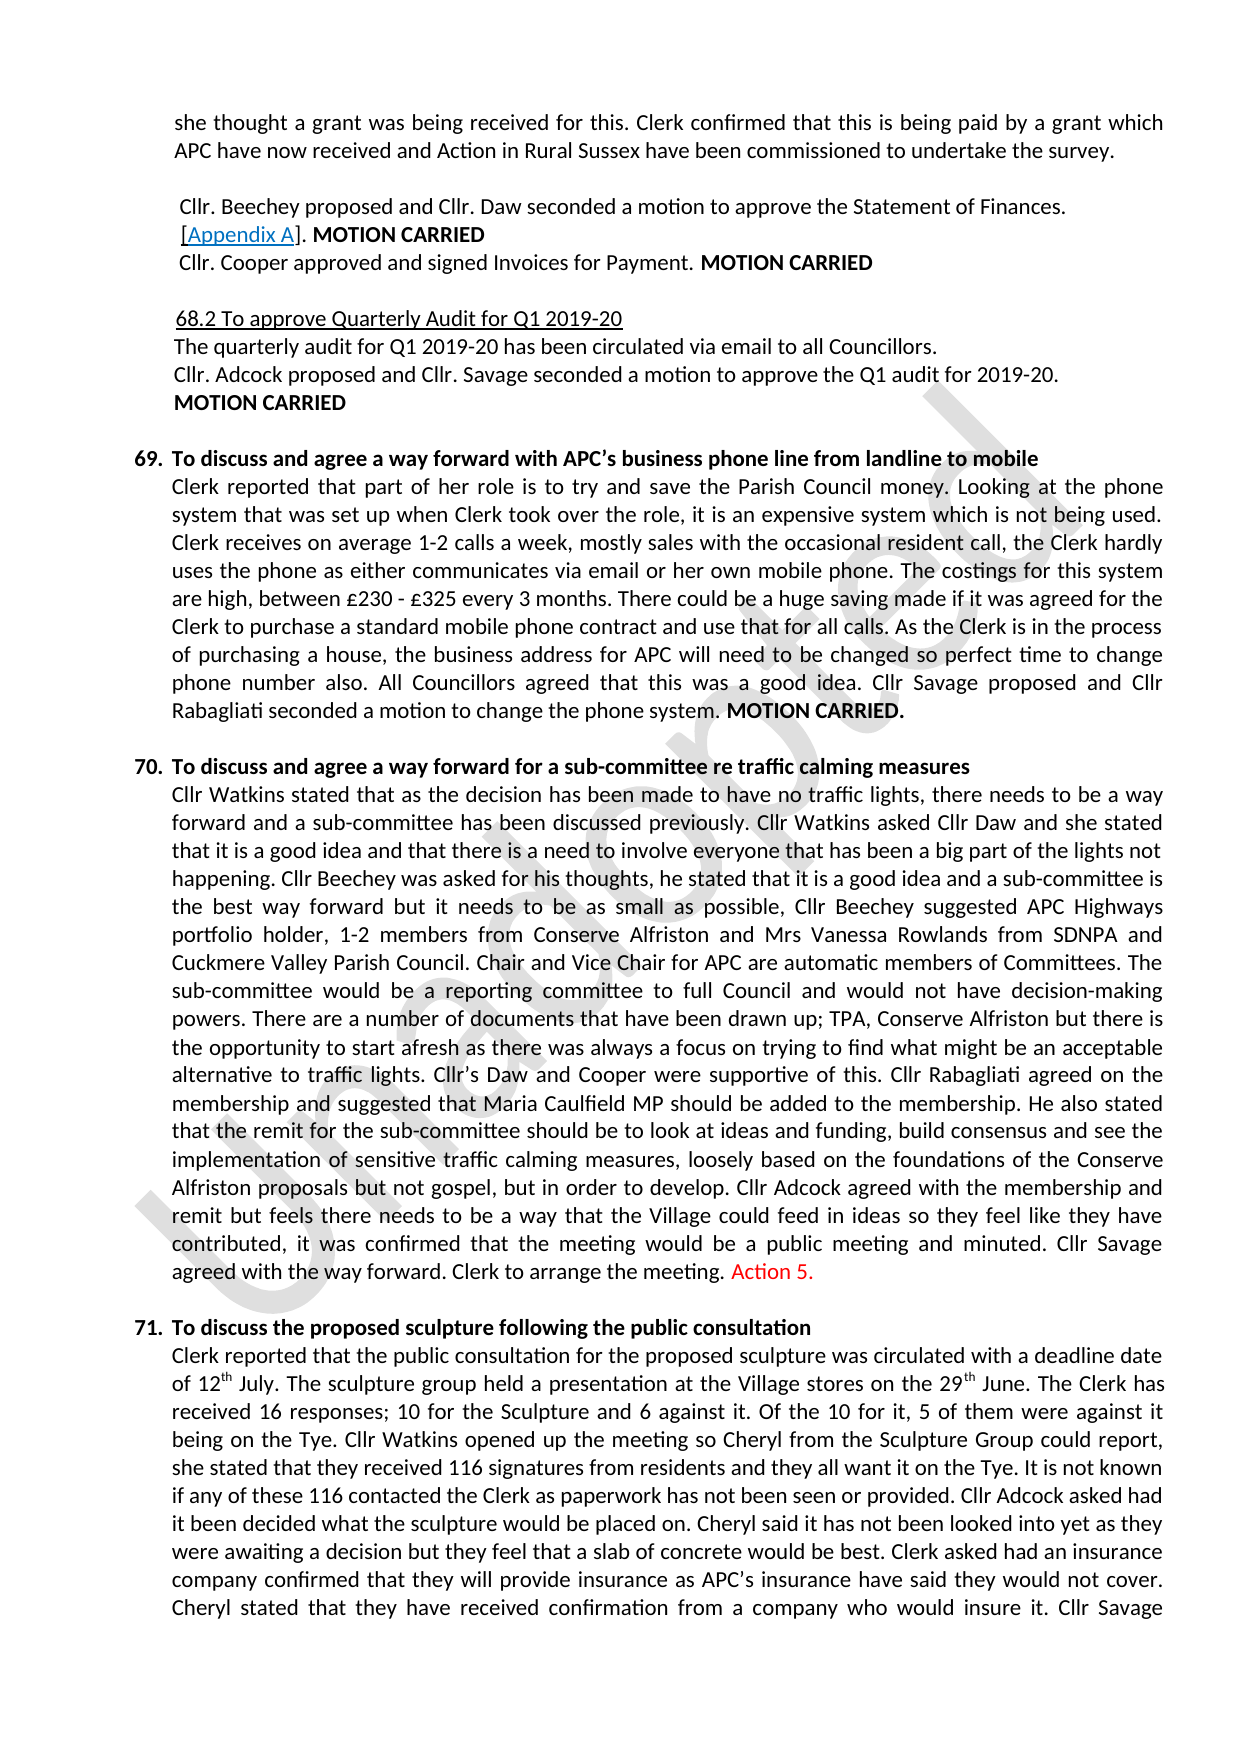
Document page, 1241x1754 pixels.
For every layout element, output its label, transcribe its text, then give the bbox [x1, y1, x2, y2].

list To discuss and agree a way forward with APC’s business phone line from landline to mobile [134, 444, 1165, 472]
list To discuss and agree a way forward for a sub-committee re traffic calming measures [134, 752, 1165, 780]
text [172, 1341, 1165, 1621]
text Cllr Watkins stated that as the decision has been made to have no traffic lights, there needs to be a way forward and a sub-committee has been discussed previously. Cllr Watkins asked Cllr Daw and she stated that it is a good idea and that there is a need to involve everyone that has been a big part of the lights not happening. Cllr Beechey was asked for his thoughts, he stated that it is a good idea and a sub-committee is the best way forward but it needs to be as small as possible, Cllr Beechey suggested APC Highways portfolio holder, 1-2 members from Conserve Alfriston and Mrs Vanessa Rowlands from SDNPA and Cuckmere Valley Parish Council. Chair and Vice Chair for APC are automatic members of Committees. The sub-committee would be a reporting committee to full Council and would not have decision-making powers. There are a number of documents that have been drawn up; TPA, Conserve Alfriston but there is the opportunity to start afresh as there was always a focus on trying to find what might be an acceptable alternative to traffic lights. Cllr’s Daw and Cooper were supportive of this. Cllr Rabagliati agreed on the membership and suggested that Maria Caulfield MP should be added to the membership. He also stated that the remit for the sub-committee should be to look at ideas and funding, build consensus and see the implementation of sensitive traffic calming measures, loosely based on the foundations of the Conserve Alfriston proposals but not gospel, but in order to develop. Cllr Adcock agreed with the membership and remit but feels there needs to be a way that the Village could feed in ideas so they feel like they have contributed, it was confirmed that the meeting would be a public meeting and minuted. Cllr Savage agreed with the way forward. Clerk to arrange the meeting. Action 5. [172, 780, 1165, 1285]
text 68.2 To approve Quarterly Audit for Q1 2019-20 [75, 304, 1165, 332]
text Cllr. Beechey proposed and Cllr. Daw seconded a motion to approve the Statement of Finances. [134, 192, 1165, 220]
text Cllr. Cooper approved and signed Invoices for Payment. MOTION CARRIED [94, 248, 1165, 276]
text The quarterly audit for Q1 2019-20 has been circulated via email to all Councillors. [94, 332, 1165, 360]
text Cllr. Adcock proposed and Cllr. Savage seconded a motion to approve the Q1 audit for 2019-20. [134, 360, 1165, 388]
text Clerk reported that part of her role is to try and save the Parish Council money. Looking at the phone system that was set up when Clerk took over the role, it is an expensive system which is not being used. Clerk receives on average 1-2 calls a week, mostly sales with the occasional resident call, the Clerk hardly uses the phone as either communicates via email or her own mobile phone. The costings for this system are high, between £230 - £325 every 3 months. There could be a huge saving made if it was agreed for the Clerk to purchase a standard mobile phone contract and use that for all calls. As the Clerk is in the process of purchasing a house, the business address for APC will need to be changed so perfect time to change phone number also. All Councillors agreed that this was a good idea. Cllr Savage proposed and Cllr Rabagliati seconded a motion to change the phone system. MOTION CARRIED. [172, 472, 1165, 724]
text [174, 108, 1165, 164]
text MOTION CARRIED [94, 388, 1165, 416]
text [Appendix A]. MOTION CARRIED [75, 220, 1165, 248]
list To discuss the proposed sculpture following the public consultation [134, 1313, 1165, 1341]
